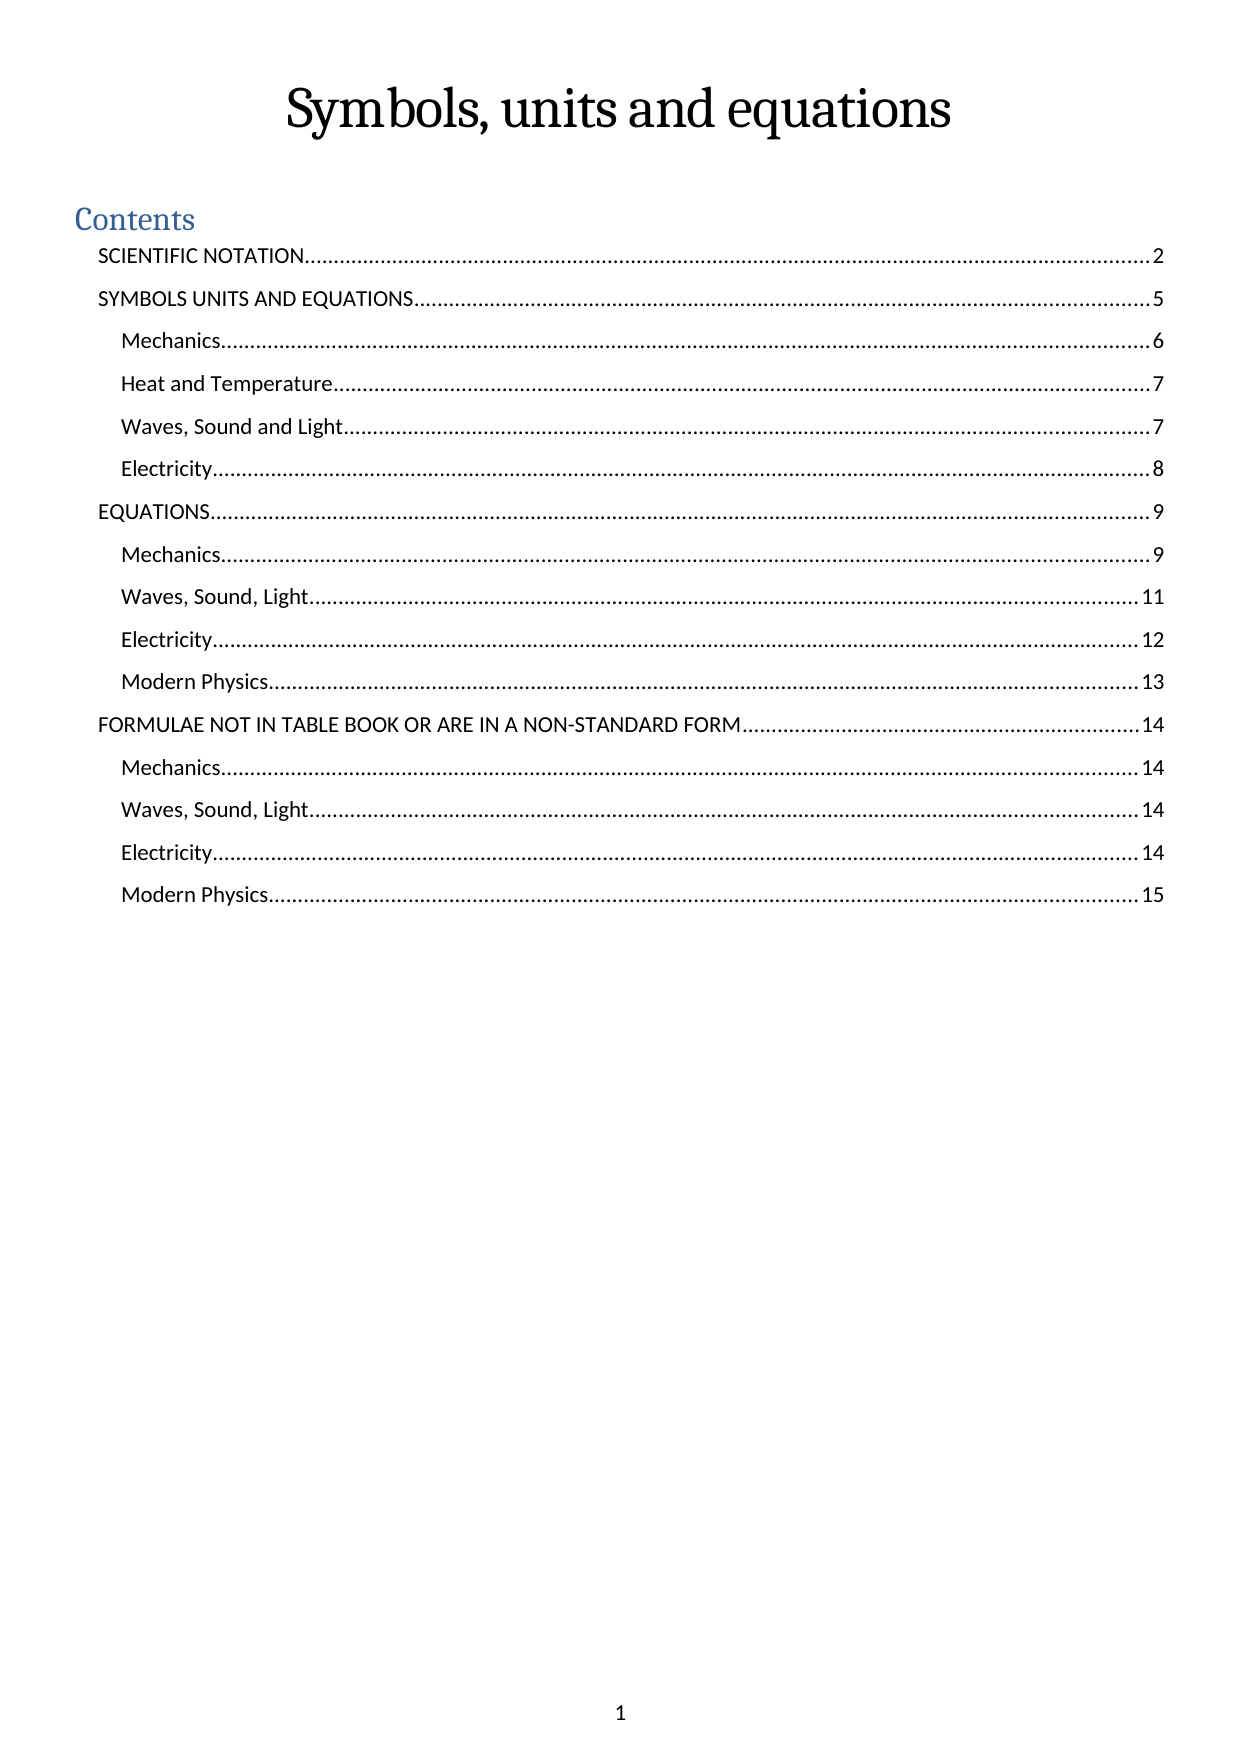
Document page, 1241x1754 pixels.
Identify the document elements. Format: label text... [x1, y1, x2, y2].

title Symbols, units and equations [75, 75, 1165, 142]
